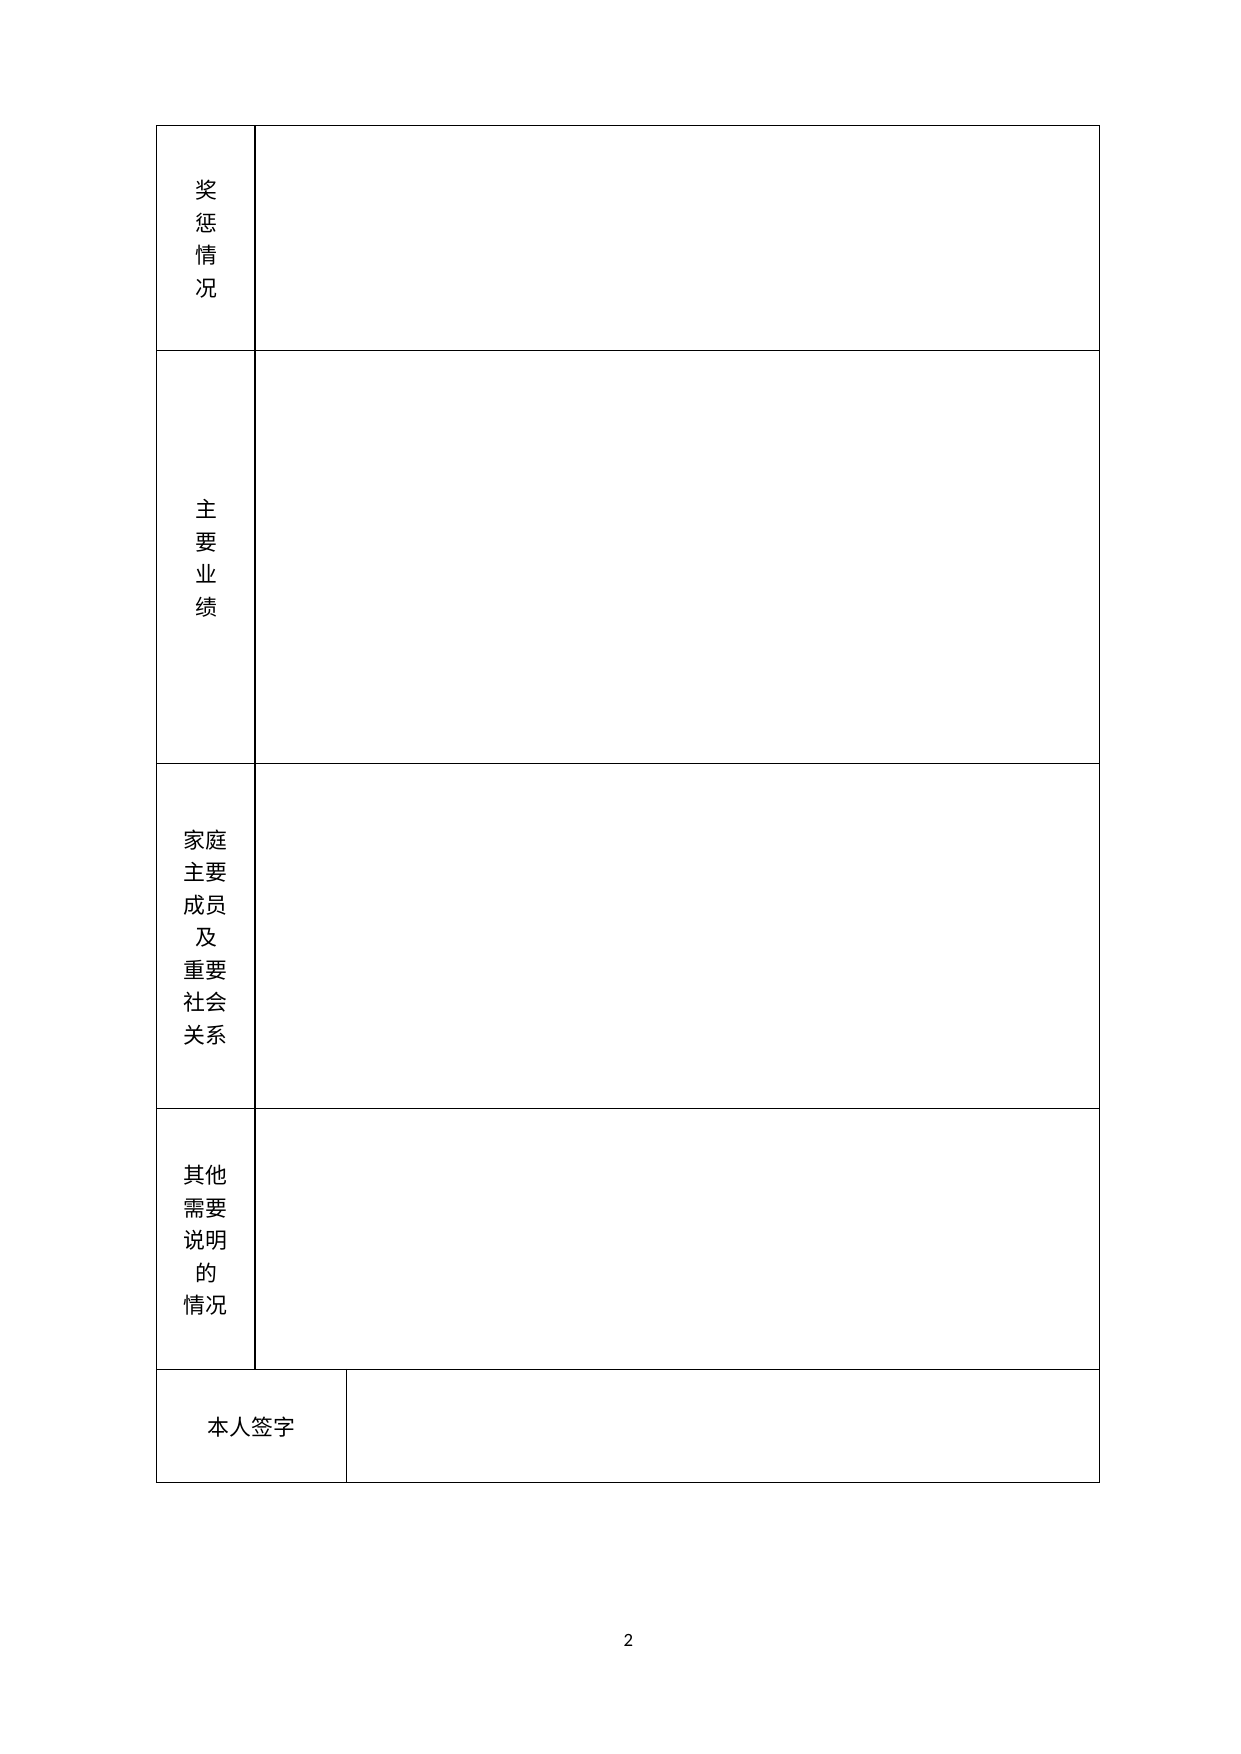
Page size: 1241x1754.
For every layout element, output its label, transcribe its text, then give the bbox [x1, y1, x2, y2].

table_cell 主 要 业 绩 [157, 351, 254, 763]
table_cell 其他 需要 说明 的 情况 [157, 1109, 254, 1369]
table_cell [256, 764, 1099, 1108]
table_cell [256, 351, 1099, 763]
table_cell [347, 1370, 1099, 1482]
table_cell [256, 1109, 1099, 1369]
table_cell [256, 126, 1099, 349]
table_cell 奖 惩 情 况 [157, 126, 254, 349]
table_cell 本人签字 [157, 1370, 346, 1482]
table_cell 家庭 主要 成员 及 重要 社会 关系 [157, 764, 254, 1108]
